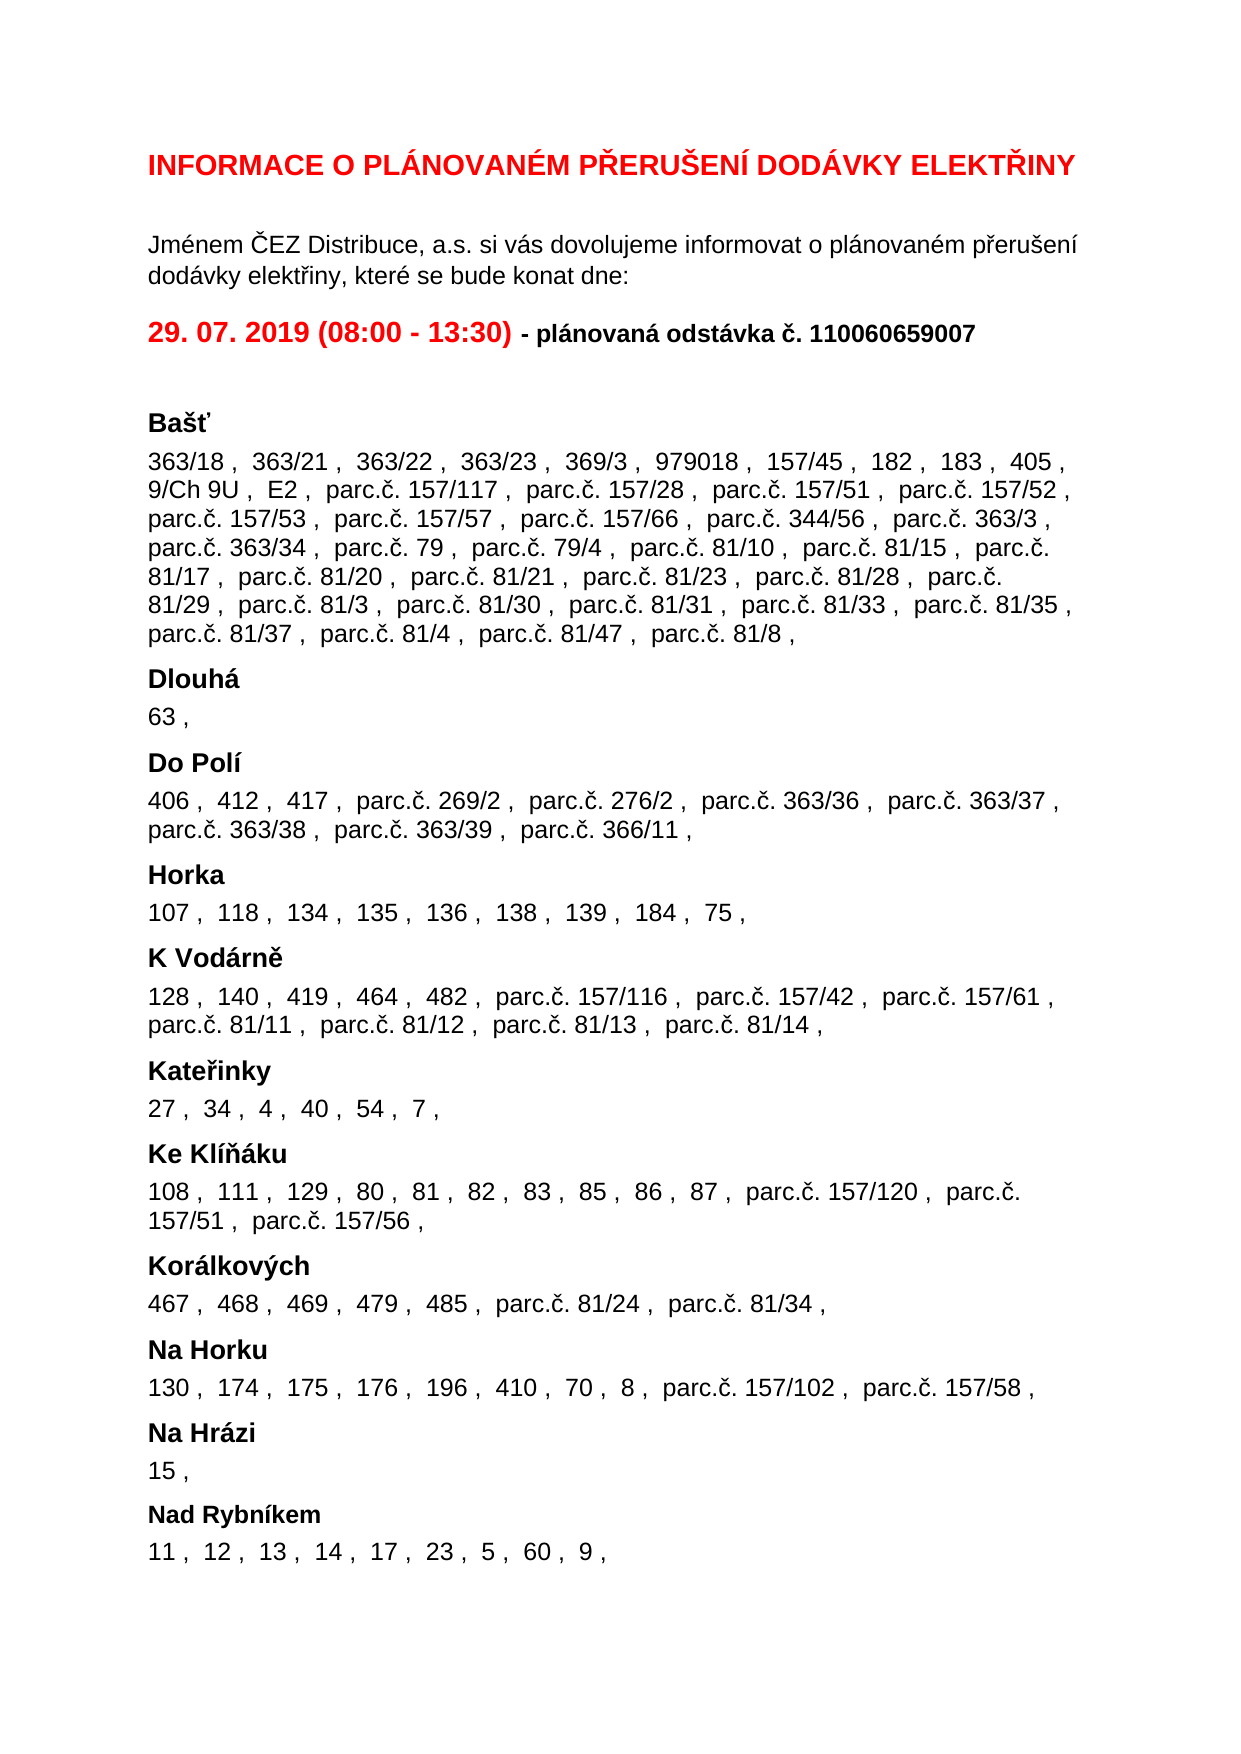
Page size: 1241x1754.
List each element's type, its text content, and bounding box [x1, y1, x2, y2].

text Dlouhá [148, 663, 1093, 694]
text Bašť [148, 407, 1093, 439]
text 15 , [148, 1456, 1093, 1485]
text Nad Rybníkem [148, 1501, 1093, 1529]
text 63 , [148, 702, 1093, 731]
text Na Hrázi [148, 1417, 1093, 1448]
text 27 , 34 , 4 , 40 , 54 , 7 , [148, 1094, 1093, 1122]
text 467 , 468 , 469 , 479 , 485 , parc.č. 81/24 , parc.č. 81/34 , [148, 1289, 1093, 1318]
text 363/18 , 363/21 , 363/22 , 363/23 , 369/3 , 979018 , 157/45 , 182 , 183 , 405 , 9/Ch 9U , E2 , parc.č. 157/117 , parc.č. 157/28 , parc.č. 157/51 , parc.č. 157/52 , parc.č. 157/53 , parc.č. 157/57 , parc.č. 157/66 , parc.č. 344/56 , parc.č. 363/3 , parc.č. 363/34 , parc.č. 79 , parc.č. 79/4 , parc.č. 81/10 , parc.č. 81/15 , parc.č. 81/17 , parc.č. 81/20 , parc.č. 81/21 , parc.č. 81/23 , parc.č. 81/28 , parc.č. 81/29 , parc.č. 81/3 , parc.č. 81/30 , parc.č. 81/31 , parc.č. 81/33 , parc.č. 81/35 , parc.č. 81/37 , parc.č. 81/4 , parc.č. 81/47 , parc.č. 81/8 , [148, 446, 1093, 648]
text 128 , 140 , 419 , 464 , 482 , parc.č. 157/116 , parc.č. 157/42 , parc.č. 157/61 , parc.č. 81/11 , parc.č. 81/12 , parc.č. 81/13 , parc.č. 81/14 , [148, 981, 1093, 1039]
text 11 , 12 , 13 , 14 , 17 , 23 , 5 , 60 , 9 , [148, 1537, 1093, 1566]
text Korálkových [148, 1250, 1093, 1281]
text 108 , 111 , 129 , 80 , 81 , 82 , 83 , 85 , 86 , 87 , parc.č. 157/120 , parc.č. 157/51 , parc.č. 157/56 , [148, 1177, 1093, 1234]
text K Vodárně [148, 942, 1093, 974]
text Kateřinky [148, 1054, 1093, 1086]
text Do Polí [148, 747, 1093, 778]
text INFORMACE O PLÁNOVANÉM PŘERUŠENÍ DODÁVKY ELEKTŘINY Jménem ČEZ Distribuce, a.s. si vás dovolujeme informovat o plánovaném přerušení dodávky elektřiny, které se bude konat dne: 29. 07. 2019 (08:00 - 13:30) - plánovaná odstávka č. 110060659007 [148, 148, 1093, 349]
text Ke Klíňáku [148, 1138, 1093, 1169]
text 406 , 412 , 417 , parc.č. 269/2 , parc.č. 276/2 , parc.č. 363/36 , parc.č. 363/37 , parc.č. 363/38 , parc.č. 363/39 , parc.č. 366/11 , [148, 786, 1093, 843]
text Horka [148, 859, 1093, 890]
text 130 , 174 , 175 , 176 , 196 , 410 , 70 , 8 , parc.č. 157/102 , parc.č. 157/58 , [148, 1373, 1093, 1401]
text 107 , 118 , 134 , 135 , 136 , 138 , 139 , 184 , 75 , [148, 898, 1093, 927]
text Na Horku [148, 1334, 1093, 1365]
